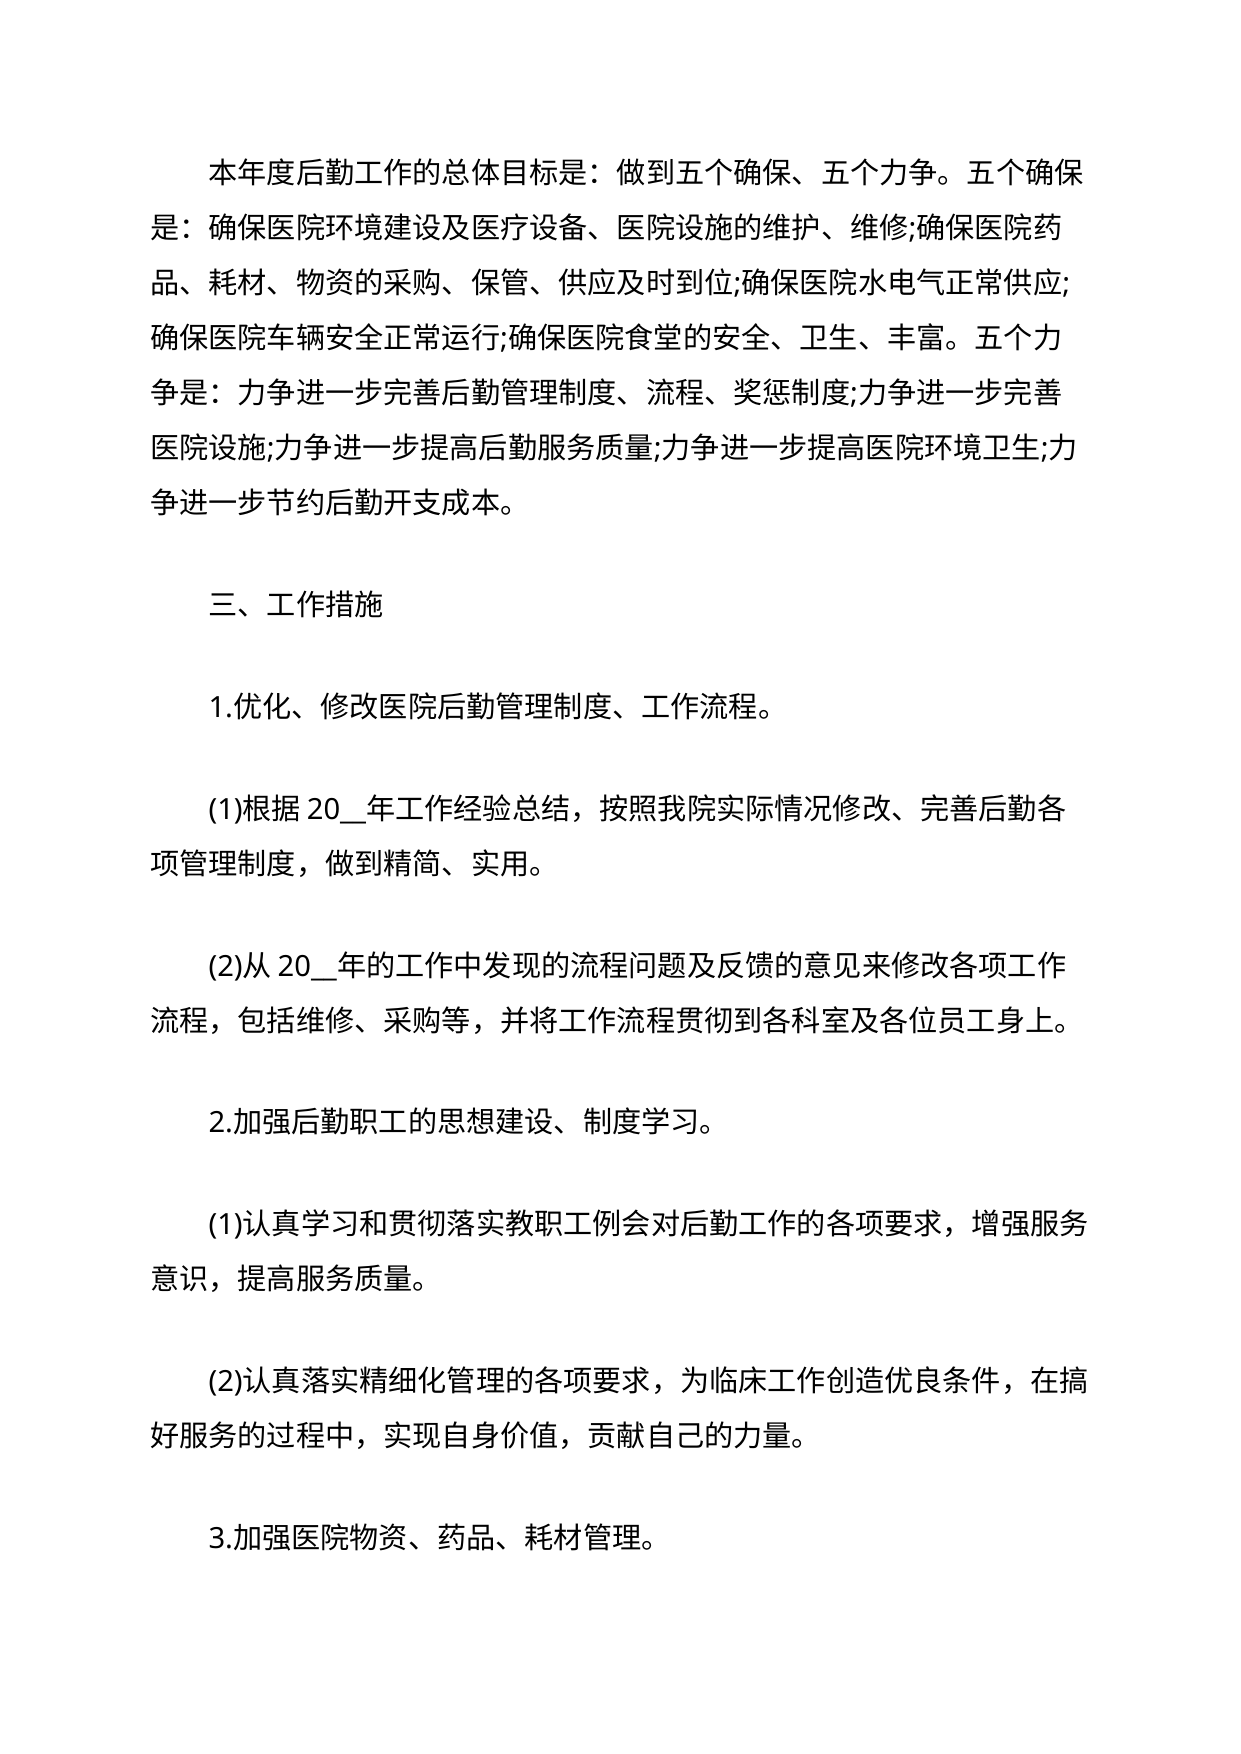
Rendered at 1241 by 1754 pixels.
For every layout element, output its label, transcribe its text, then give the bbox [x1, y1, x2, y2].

text (2)从20__年的工作中发现的流程问题及反馈的意见来修改各项工作流程，包括维修、采购等，并将工作流程贯彻到各科室及各位员工身上。 [150, 942, 1090, 1039]
text 3.加强医院物资、药品、耗材管理。 [150, 1514, 1090, 1557]
text 1.优化、修改医院后勤管理制度、工作流程。 [150, 683, 1090, 726]
text (2)认真落实精细化管理的各项要求，为临床工作创造优良条件，在搞好服务的过程中，实现自身价值，贡献自己的力量。 [150, 1358, 1090, 1455]
text 2.加强后勤职工的思想建设、制度学习。 [150, 1099, 1090, 1141]
text 本年度后勤工作的总体目标是：做到五个确保、五个力争。五个确保是：确保医院环境建设及医疗设备、医院设施的维护、维修;确保医院药品、耗材、物资的采购、保管、供应及时到位;确保医院水电气正常供应;确保医院车辆安全正常运行;确保医院食堂的安全、卫生、丰富。五个力争是：力争进一步完善后勤管理制度、流程、奖惩制度;力争进一步完善医院设施;力争进一步提高后勤服务质量;力争进一步提高医院环境卫生;力争进一步节约后勤开支成本。 [150, 150, 1090, 522]
text 三、工作措施 [150, 582, 1090, 624]
text (1)根据20__年工作经验总结，按照我院实际情况修改、完善后勤各项管理制度，做到精简、实用。 [150, 785, 1090, 883]
text (1)认真学习和贯彻落实教职工例会对后勤工作的各项要求，增强服务意识，提高服务质量。 [150, 1201, 1090, 1298]
